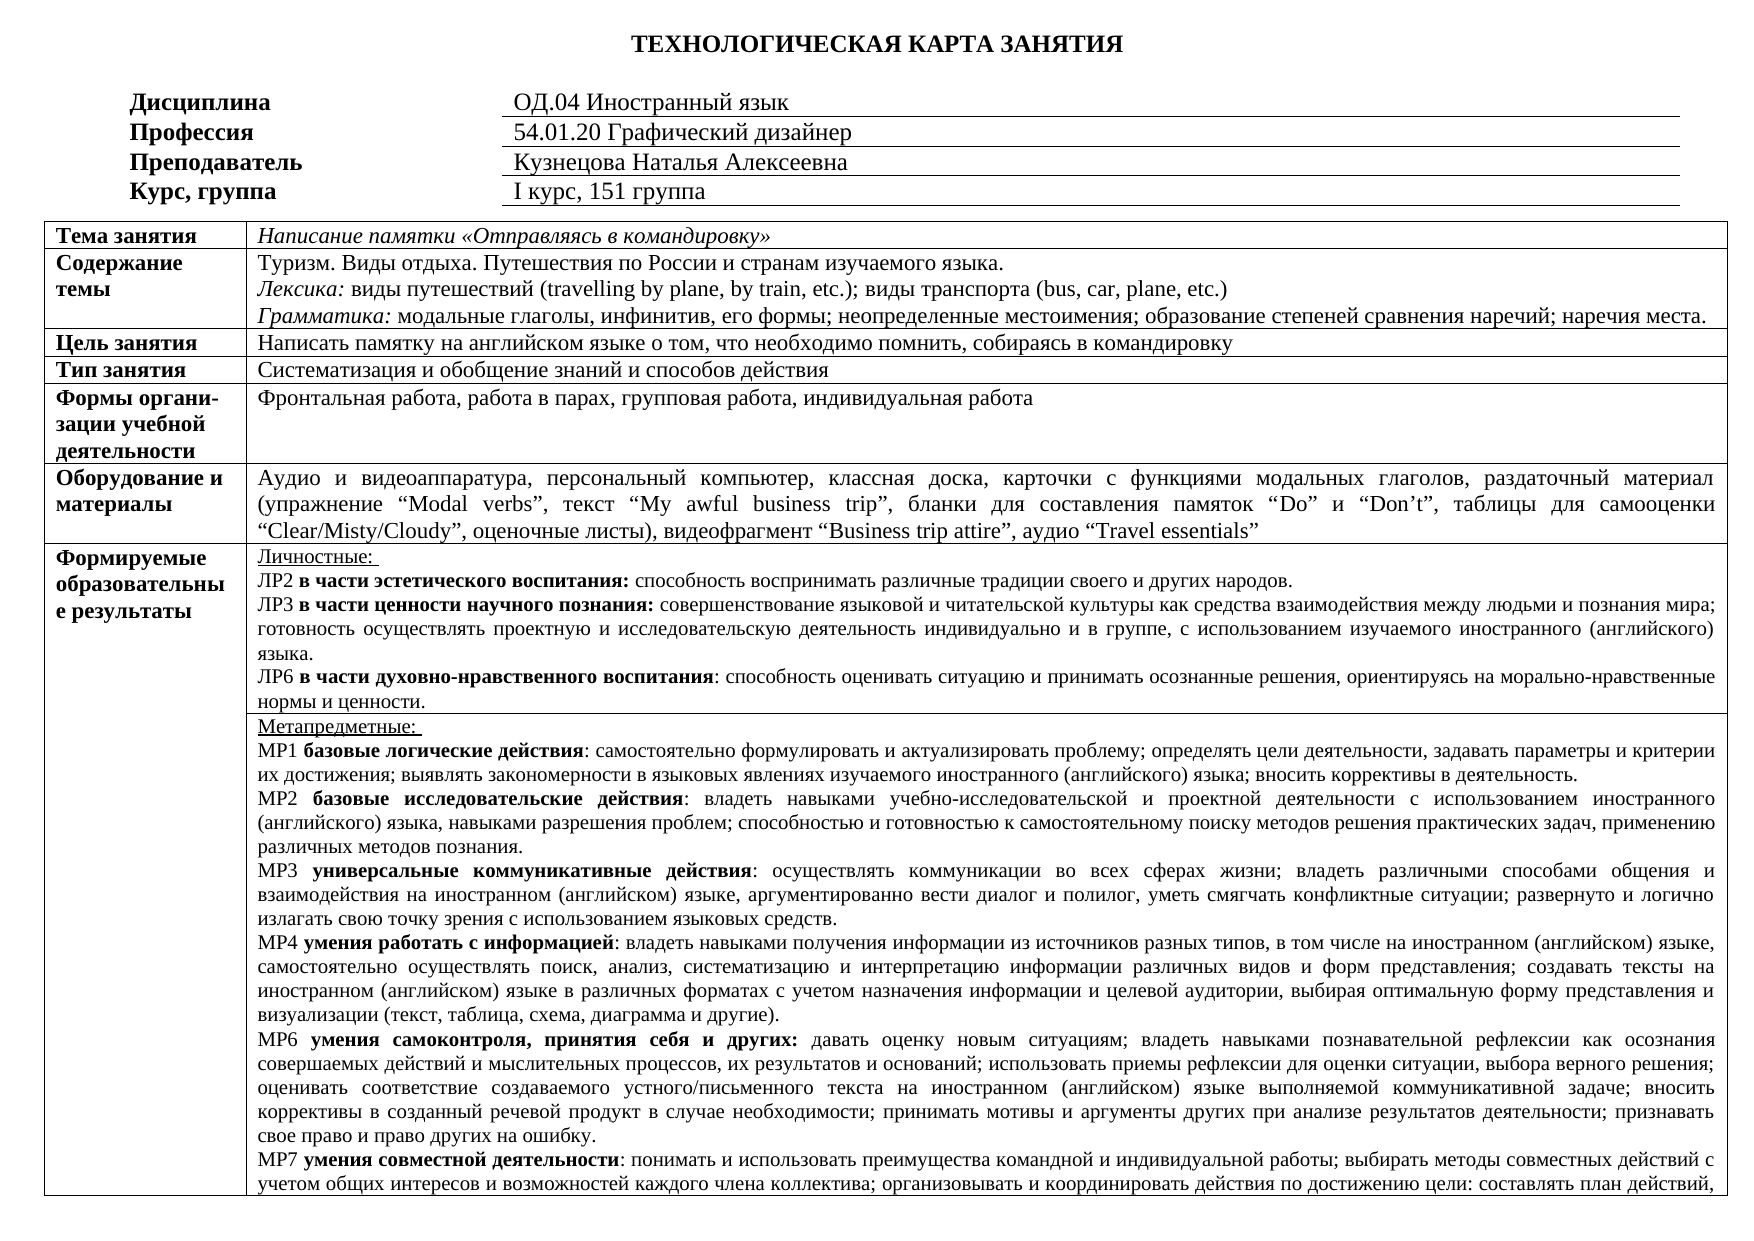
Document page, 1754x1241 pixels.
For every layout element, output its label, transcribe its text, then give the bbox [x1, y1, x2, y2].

table_cell Преподаватель [118, 146, 502, 175]
table_cell I курс, 151 группа [502, 176, 1680, 205]
table_cell Систематизация и обобщение знаний и способов действия [247, 357, 1727, 383]
table_cell Курс, группа [118, 175, 502, 205]
table_header Написание памятки «Отправляясь в командировку» [247, 222, 1727, 248]
table_cell Фронтальная работа, работа в парах, групповая работа, индивидуальная работа [247, 384, 1727, 463]
table_cell 54.01.20 Графический дизайнер [502, 117, 1680, 146]
text ТЕХНОЛОГИЧЕСКАЯ КАРТА ЗАНЯТИЯ [118, 29, 1636, 58]
table_cell Формы органи-зации учебной деятельности [45, 384, 246, 463]
table_cell Туризм. Виды отдыха. Путешествия по России и странам изучаемого языка. Лексика: виды путешествий (travelling by plane, by train, etc.); виды транспорта (bus, car, plane, etc.) Грамматика: модальные глаголы, инфинитив, его формы; неопределенные местоимения; образование степеней сравнения наречий; наречия места. [247, 249, 1727, 328]
table_cell Содержание темы [45, 249, 246, 328]
table_cell Оборудование и материалы [45, 464, 246, 543]
table_cell Цель занятия [45, 329, 246, 356]
table_cell Профессия [118, 116, 502, 146]
table_header Дисциплина [118, 87, 502, 116]
table_cell Аудио и видеоаппаратура, персональный компьютер, классная доска, карточки с функциями модальных глаголов, раздаточный материал (упражнение “Modal verbs”, текст “My awful business trip”, бланки для составления памяток “Do” и “Don’t”, таблицы для самооценки “Clear/Misty/Cloudy”, оценочные листы), видеофрагмент “Business trip attire”, аудио “Travel essentials” [247, 464, 1727, 543]
table_header ОД.04 Иностранный язык [502, 87, 1680, 116]
table_cell Тип занятия [45, 357, 246, 383]
table_cell Написать памятку на английском языке о том, что необходимо помнить, собираясь в командировку [247, 329, 1727, 356]
table_header Тема занятия [45, 222, 246, 248]
table_cell Кузнецова Наталья Алексеевна [502, 147, 1680, 175]
table_cell Личностные: ЛР2 в части эстетического воспитания: способность воспринимать различные традиции своего и других народов. ЛР3 в части ценности научного познания: совершенствование языковой и читательской культуры как средства взаимодействия между людьми и познания мира; готовность осуществлять проектную и исследовательскую деятельность индивидуально и в группе, с использованием изучаемого иностранного (английского) языка. ЛР6 в части духовно-нравственного воспитания: способность оценивать ситуацию и принимать осознанные решения, ориентируясь на морально-нравственные нормы и ценности. [247, 544, 1727, 713]
table_cell Формируемые образовательные результаты [45, 544, 246, 1195]
